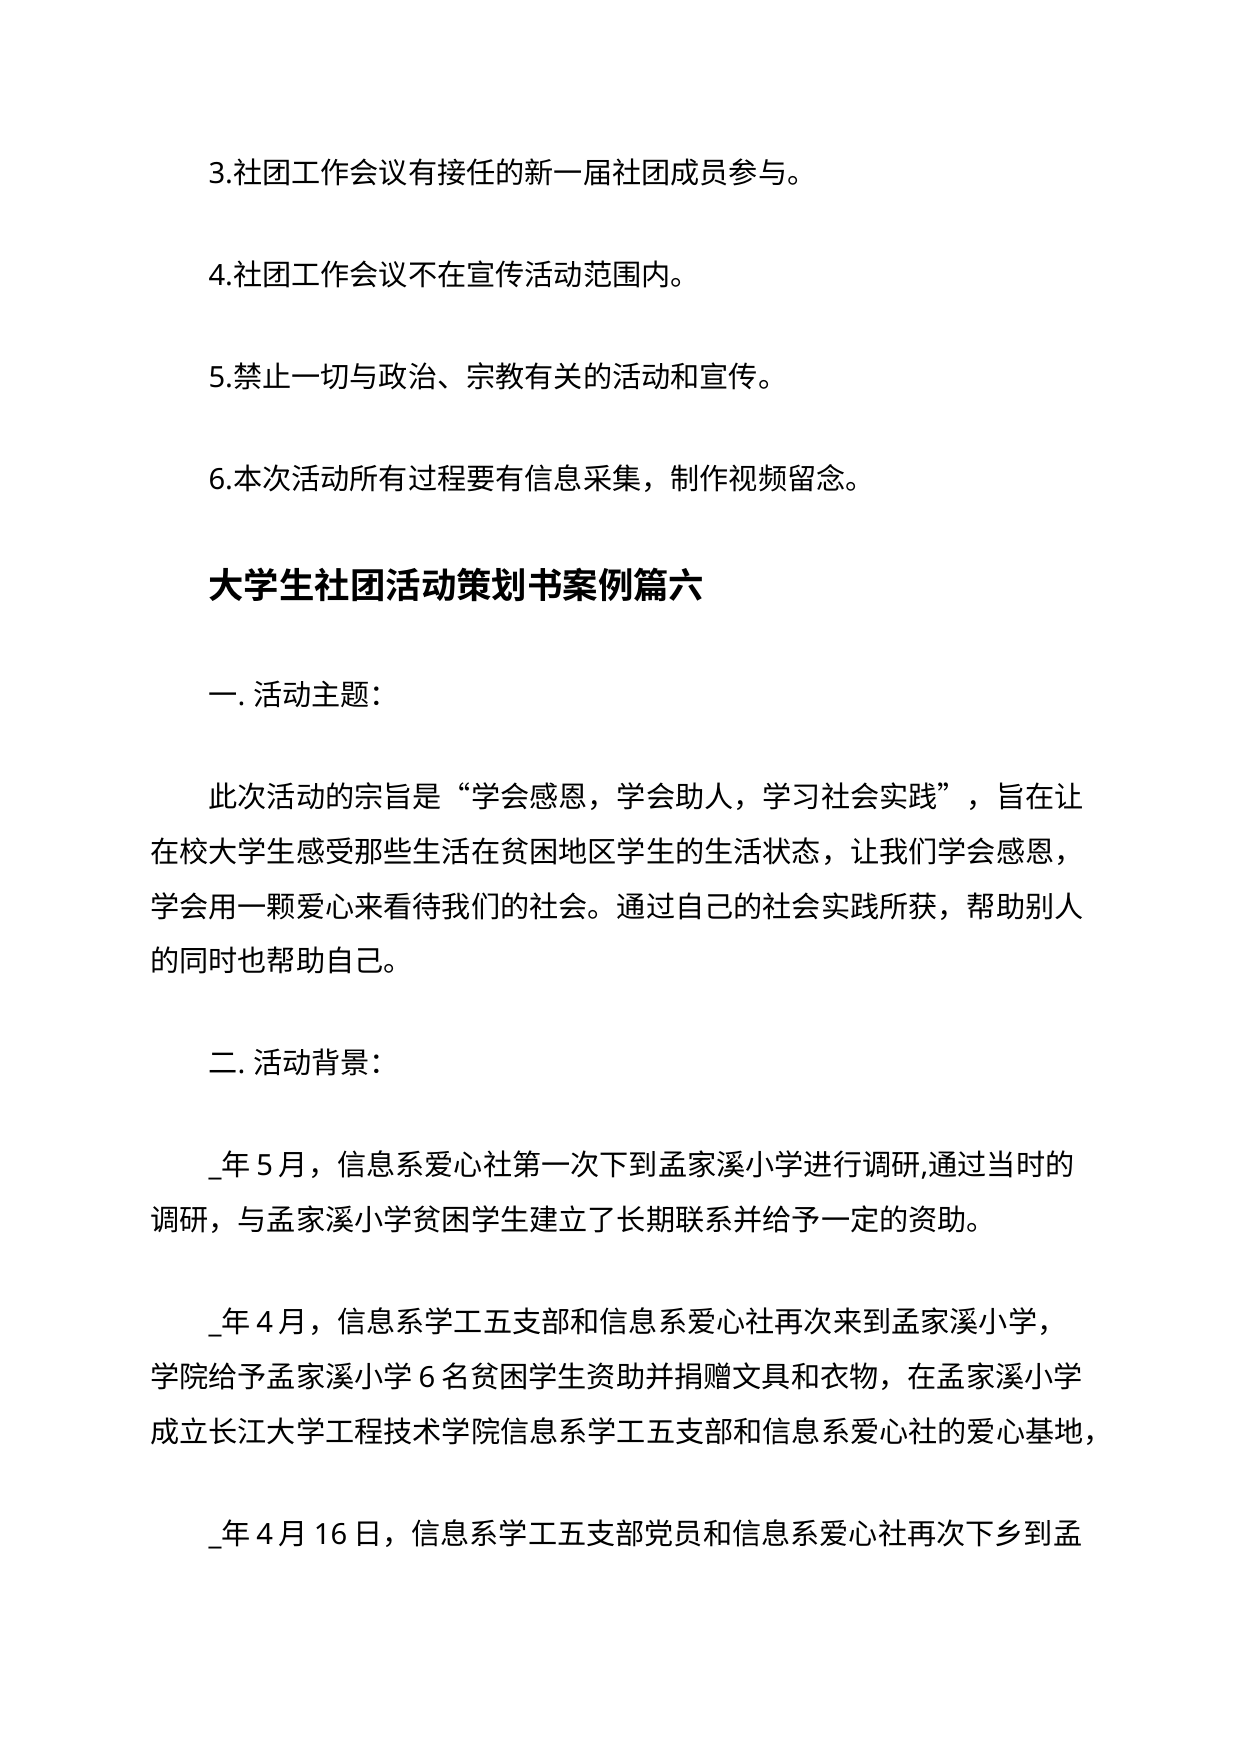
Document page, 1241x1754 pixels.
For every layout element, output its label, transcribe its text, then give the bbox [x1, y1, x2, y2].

text _年5月，信息系爱心社第一次下到孟家溪小学进行调研,通过当时的调研，与孟家溪小学贫困学生建立了长期联系并给予一定的资助。 [150, 1142, 1090, 1239]
text 4.社团工作会议不在宣传活动范围内。 [150, 252, 1090, 294]
text 二. 活动背景： [150, 1040, 1090, 1082]
text 6.本次活动所有过程要有信息采集，制作视频留念。 [150, 456, 1090, 498]
text 5.禁止一切与政治、宗教有关的活动和宣传。 [150, 354, 1090, 396]
text 大学生社团活动策划书案例篇六 [150, 558, 1090, 609]
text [150, 1510, 1090, 1553]
text _年4月，信息系学工五支部和信息系爱心社再次来到孟家溪小学，学院给予孟家溪小学6名贫困学生资助并捐赠文具和衣物，在孟家溪小学成立长江大学工程技术学院信息系学工五支部和信息系爱心社的爱心基地， [150, 1298, 1090, 1451]
text 3.社团工作会议有接任的新一届社团成员参与。 [150, 150, 1090, 192]
text 此次活动的宗旨是“学会感恩，学会助人，学习社会实践”，旨在让在校大学生感受那些生活在贫困地区学生的生活状态，让我们学会感恩，学会用一颗爱心来看待我们的社会。通过自己的社会实践所获，帮助别人的同时也帮助自己。 [150, 773, 1090, 980]
text 一. 活动主题： [150, 671, 1090, 714]
